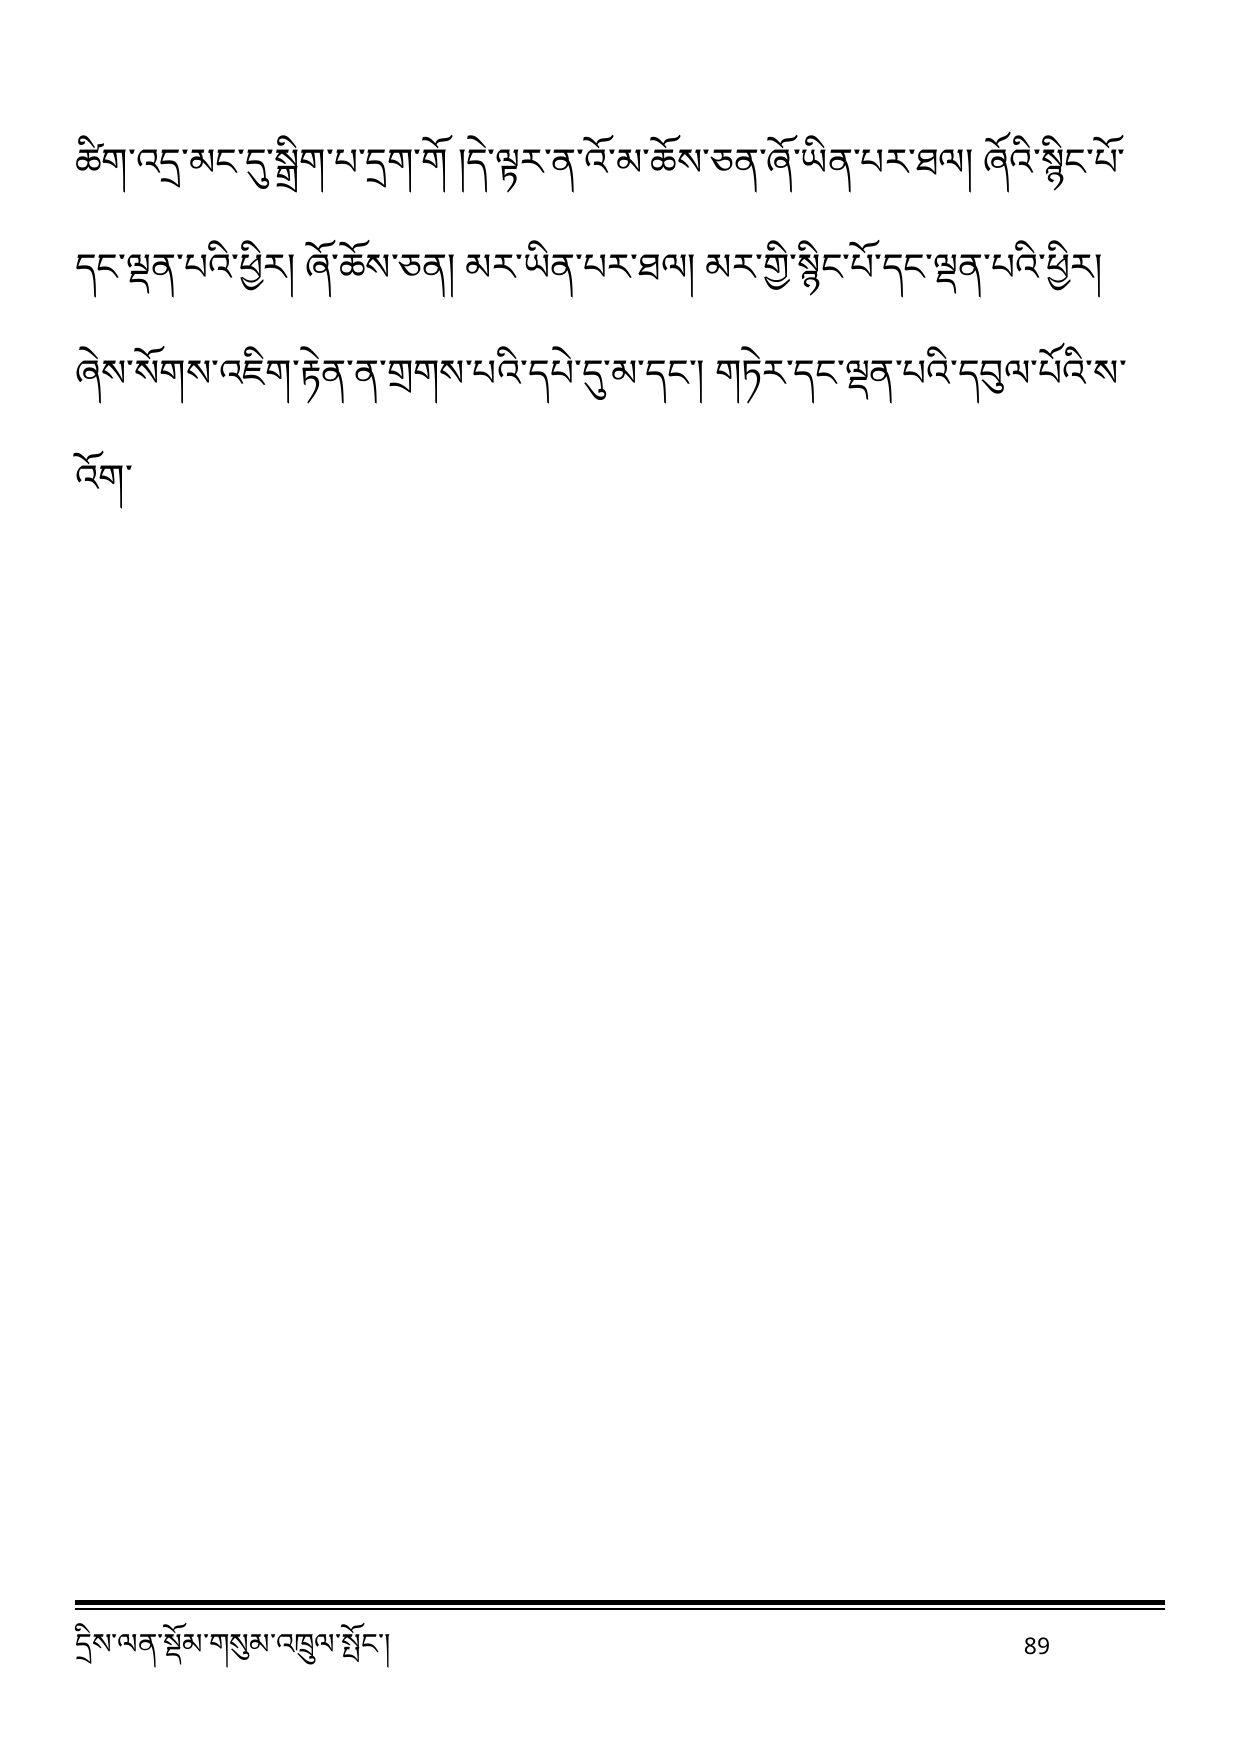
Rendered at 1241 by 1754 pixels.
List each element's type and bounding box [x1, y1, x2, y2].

text [75, 120, 1165, 542]
